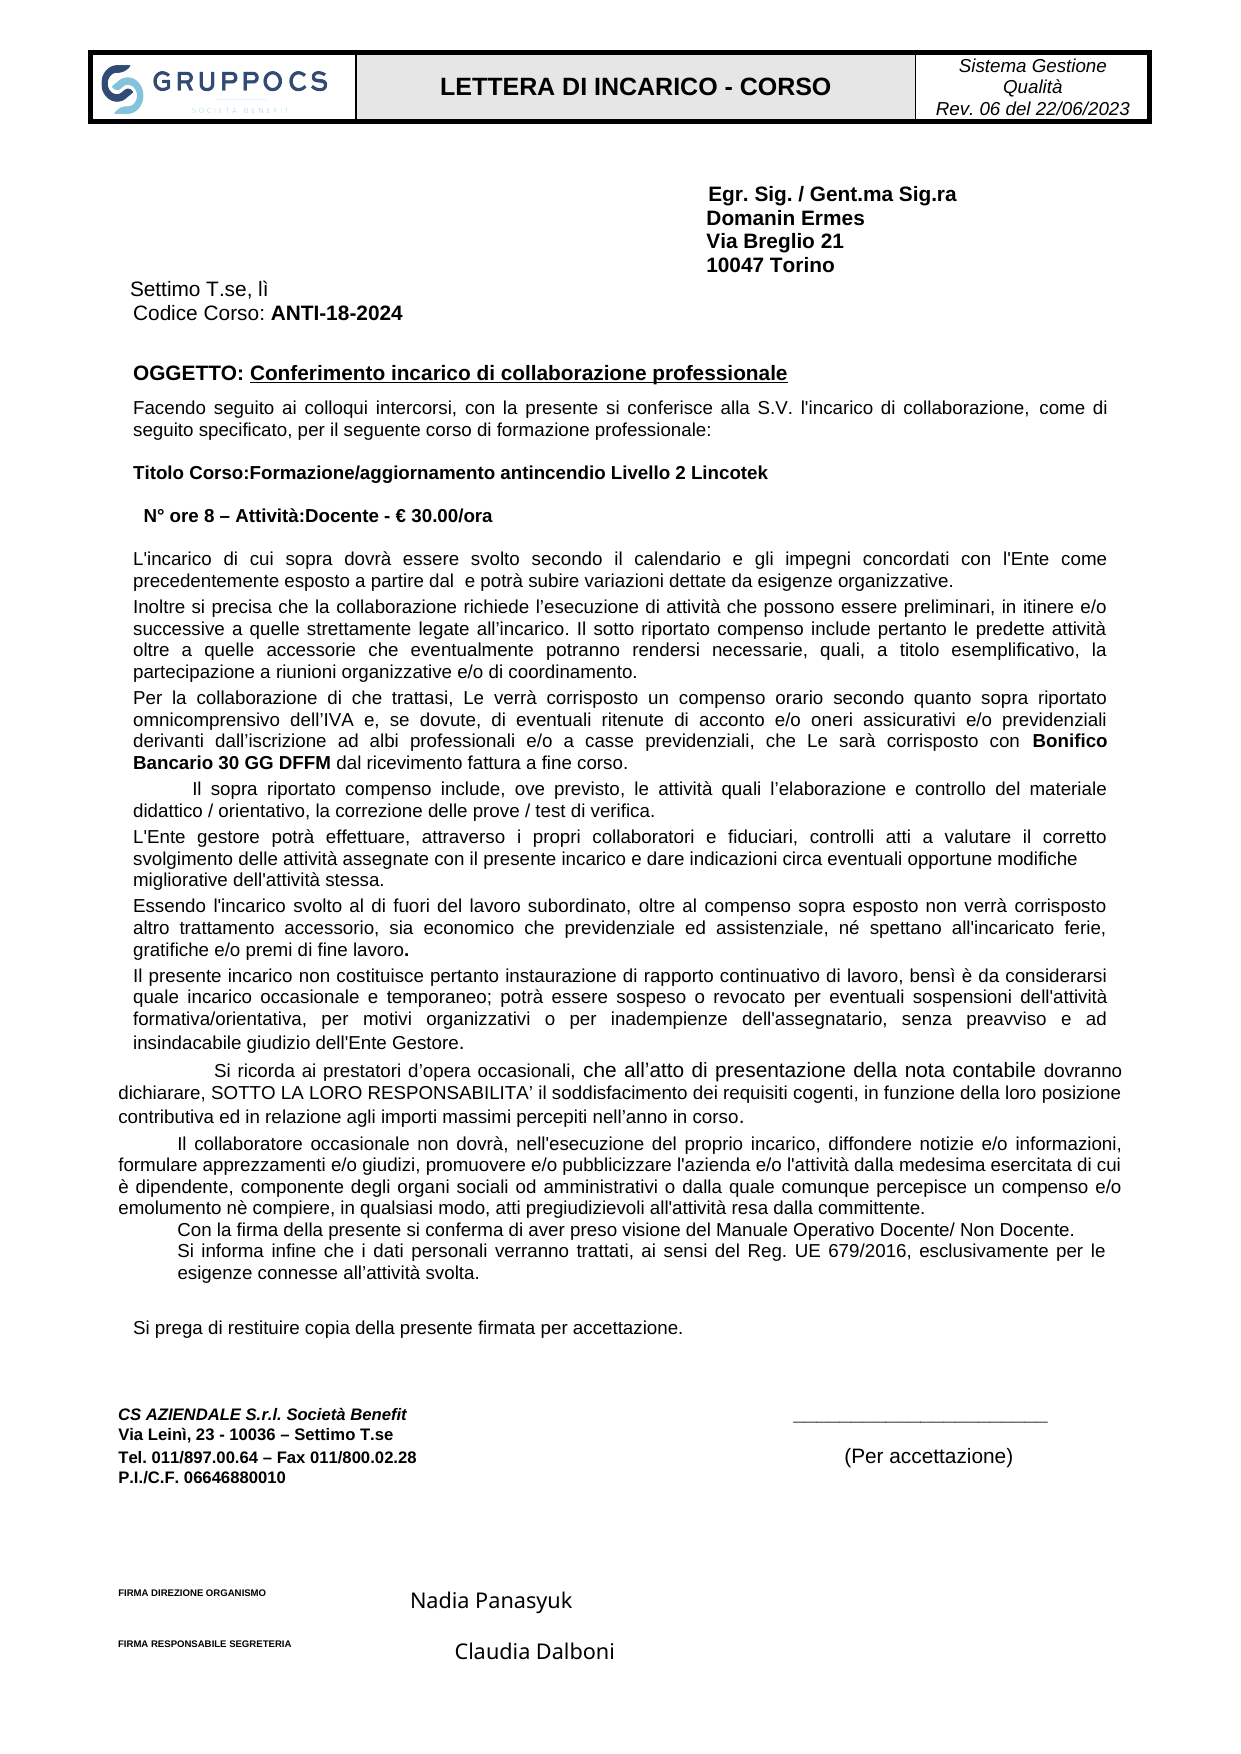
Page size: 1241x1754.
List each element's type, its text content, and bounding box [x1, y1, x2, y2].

text L'Ente gestore potrà effettuare, attraverso i propri collaboratori e fiduciari, controlli atti a valutare il corretto svolgimento delle attività assegnate con il presente incarico e dare indicazioni circa eventuali opportune modifiche [133, 826, 1107, 869]
text N° ore 8 – Attività:Docente - € 30.00/ora [133, 505, 1107, 526]
text OGGETTO: Conferimento incarico di collaborazione professionale [133, 361, 1107, 385]
text Si prega di restituire copia della presente firmata per accettazione. [133, 1317, 1107, 1338]
picture [101, 65, 331, 115]
text Il collaboratore occasionale non dovrà, nell'esecuzione del proprio incarico, diffondere notizie e/o informazioni, formulare apprezzamenti e/o giudizi, promuovere e/o pubblicizzare l'azienda e/o l'attività dalla medesima esercitata di cui è dipendente, componente degli organi sociali od amministrativi o dalla quale comunque percepisce un compenso e/o emolumento nè compiere, in qualsiasi modo, atti pregiudizievoli all'attività resa dalla committente. [118, 1132, 1122, 1219]
text Tel. 011/897.00.64 – Fax 011/800.02.28 (Per accettazione) [118, 1444, 1107, 1468]
text Con la firma della presente si conferma di aver preso visione del Manuale Operativo Docente/ Non Docente. [118, 1219, 1122, 1240]
text Settimo T.se, lì [118, 277, 1122, 301]
text Si informa infine che i dati personali verranno trattati, ai sensi del Reg. UE 679/2016, esclusivamente per le esigenze connesse all’attività svolta. [177, 1240, 1107, 1283]
table_cell FIRMA RESPONSABILE SEGRETERIA [107, 1615, 443, 1666]
text L'incarico di cui sopra dovrà essere svolto secondo il calendario e gli impegni concordati con l'Ente come precedentemente esposto a partire dal e potrà subire variazioni dettate da esigenze organizzative. [133, 548, 1107, 591]
table_header Nadia Panasyuk [399, 1564, 856, 1615]
text Codice Corso: ANTI-18-2024 [133, 301, 1122, 325]
text Si ricorda ai prestatori d’opera occasionali, che all’atto di presentazione della nota contabile dovranno dichiarare, SOTTO LA LORO RESPONSABILITA’ il soddisfacimento dei requisiti cogenti, in funzione della loro posizione contributiva ed in relazione agli importi massimi percepiti nell’anno in corso. [118, 1058, 1122, 1128]
text Titolo Corso:Formazione/aggiornamento antincendio Livello 2 Lincotek [133, 462, 1107, 483]
text Il presente incarico non costituisce pertanto instaurazione di rapporto continuativo di lavoro, bensì è da considerarsi quale incarico occasionale e temporaneo; potrà essere sospeso o revocato per eventuali sospensioni dell'attività formativa/orientativa, per motivi organizzativi o per inadempienze dell'assegnatario, senza preavviso e ad insindacabile giudizio dell'Ente Gestore. [133, 965, 1107, 1053]
text 10047 Torino [118, 253, 1122, 277]
text Per la collaborazione di che trattasi, Le verrà corrisposto un compenso orario secondo quanto sopra riportato omnicomprensivo dell’IVA e, se dovute, di eventuali ritenute di acconto e/o oneri assicurativi e/o previdenziali derivanti dall’iscrizione ad albi professionali e/o a casse previdenziali, che Le sarà corrisposto con Bonifico Bancario 30 GG DFFM dal ricevimento fattura a fine corso. [133, 687, 1107, 773]
text Via Breglio 21 [118, 229, 1122, 253]
text CS AZIENDALE S.r.l. Società Benefit ______________________ [118, 1401, 1107, 1425]
table_cell Claudia Dalboni [443, 1615, 1126, 1666]
text migliorative dell'attività stessa. [133, 869, 1107, 891]
text Essendo l'incarico svolto al di fuori del lavoro subordinato, oltre al compenso sopra esposto non verrà corrisposto altro trattamento accessorio, sia economico che previdenziale ed assistenziale, né spettano all'incaricato ferie, gratifiche e/o premi di fine lavoro. [133, 895, 1107, 960]
text Inoltre si precisa che la collaborazione richiede l’esecuzione di attività che possono essere preliminari, in itinere e/o successive a quelle strettamente legate all’incarico. Il sotto riportato compenso include pertanto le predette attività oltre a quelle accessorie che eventualmente potranno rendersi necessarie, quali, a titolo esemplificativo, la partecipazione a riunioni organizzative e/o di coordinamento. [133, 596, 1107, 682]
table_header FIRMA DIREZIONE ORGANISMO [107, 1564, 399, 1615]
text Egr. Sig. / Gent.ma Sig.ra [634, 181, 1122, 205]
text Via Leinì, 23 - 10036 – Settimo T.se [118, 1425, 1107, 1444]
text Facendo seguito ai colloqui intercorsi, con la presente si conferisce alla S.V. l'incarico di collaborazione, come di seguito specificato, per il seguente corso di formazione professionale: [133, 397, 1107, 440]
text Il sopra riportato compenso include, ove previsto, le attività quali l’elaborazione e controllo del materiale didattico / orientativo, la correzione delle prove / test di verifica. [133, 778, 1107, 821]
text P.I./C.F. 06646880010 [118, 1468, 1107, 1487]
text Domanin Ermes [118, 205, 1122, 229]
